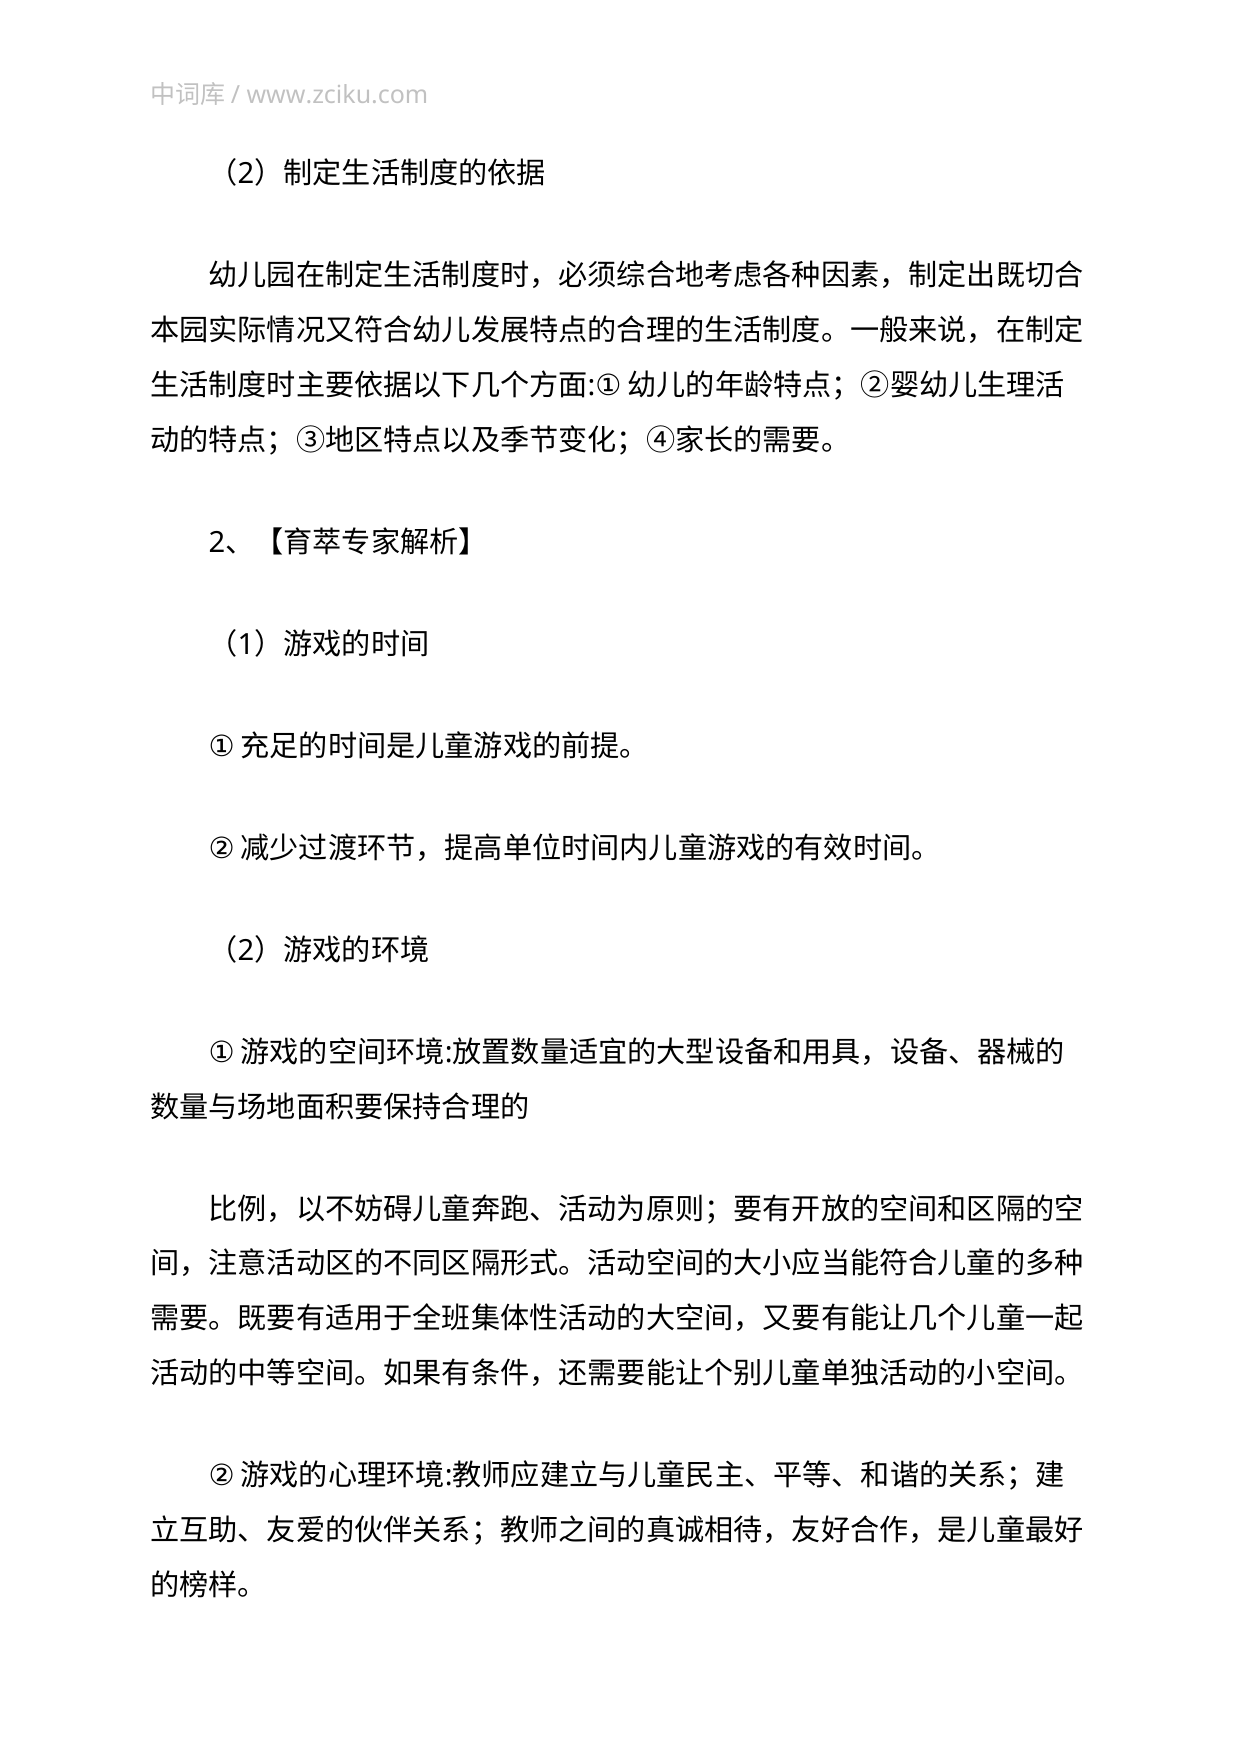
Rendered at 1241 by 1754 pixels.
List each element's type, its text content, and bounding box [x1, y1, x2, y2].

text ②减少过渡环节，提高单位时间内儿童游戏的有效时间。 [150, 824, 1090, 867]
text 比例，以不妨碍儿童奔跑、活动为原则；要有开放的空间和区隔的空间，注意活动区的不同区隔形式。活动空间的大小应当能符合儿童的多种需要。既要有适用于全班集体性活动的大空间，又要有能让几个儿童一起活动的中等空间。如果有条件，还需要能让个别儿童单独活动的小空间。 [150, 1185, 1090, 1392]
text ②游戏的心理环境:教师应建立与儿童民主、平等、和谐的关系；建立互助、友爱的伙伴关系；教师之间的真诚相待，友好合作，是儿童最好的榜样。 [150, 1452, 1090, 1604]
text ①充足的时间是儿童游戏的前提。 [150, 722, 1090, 765]
text 幼儿园在制定生活制度时，必须综合地考虑各种因素，制定出既切合本园实际情况又符合幼儿发展特点的合理的生活制度。一般来说，在制定生活制度时主要依据以下几个方面:①幼儿的年龄特点；②婴幼儿生理活动的特点；③地区特点以及季节变化；④家长的需要。 [150, 252, 1090, 459]
text （2）游戏的环境 [150, 926, 1090, 969]
text （2）制定生活制度的依据 [150, 150, 1090, 192]
text 2、【育萃专家解析】 [150, 518, 1090, 561]
text ①游戏的空间环境:放置数量适宜的大型设备和用具，设备、器械的数量与场地面积要保持合理的 [150, 1028, 1090, 1126]
text （1）游戏的时间 [150, 621, 1090, 663]
